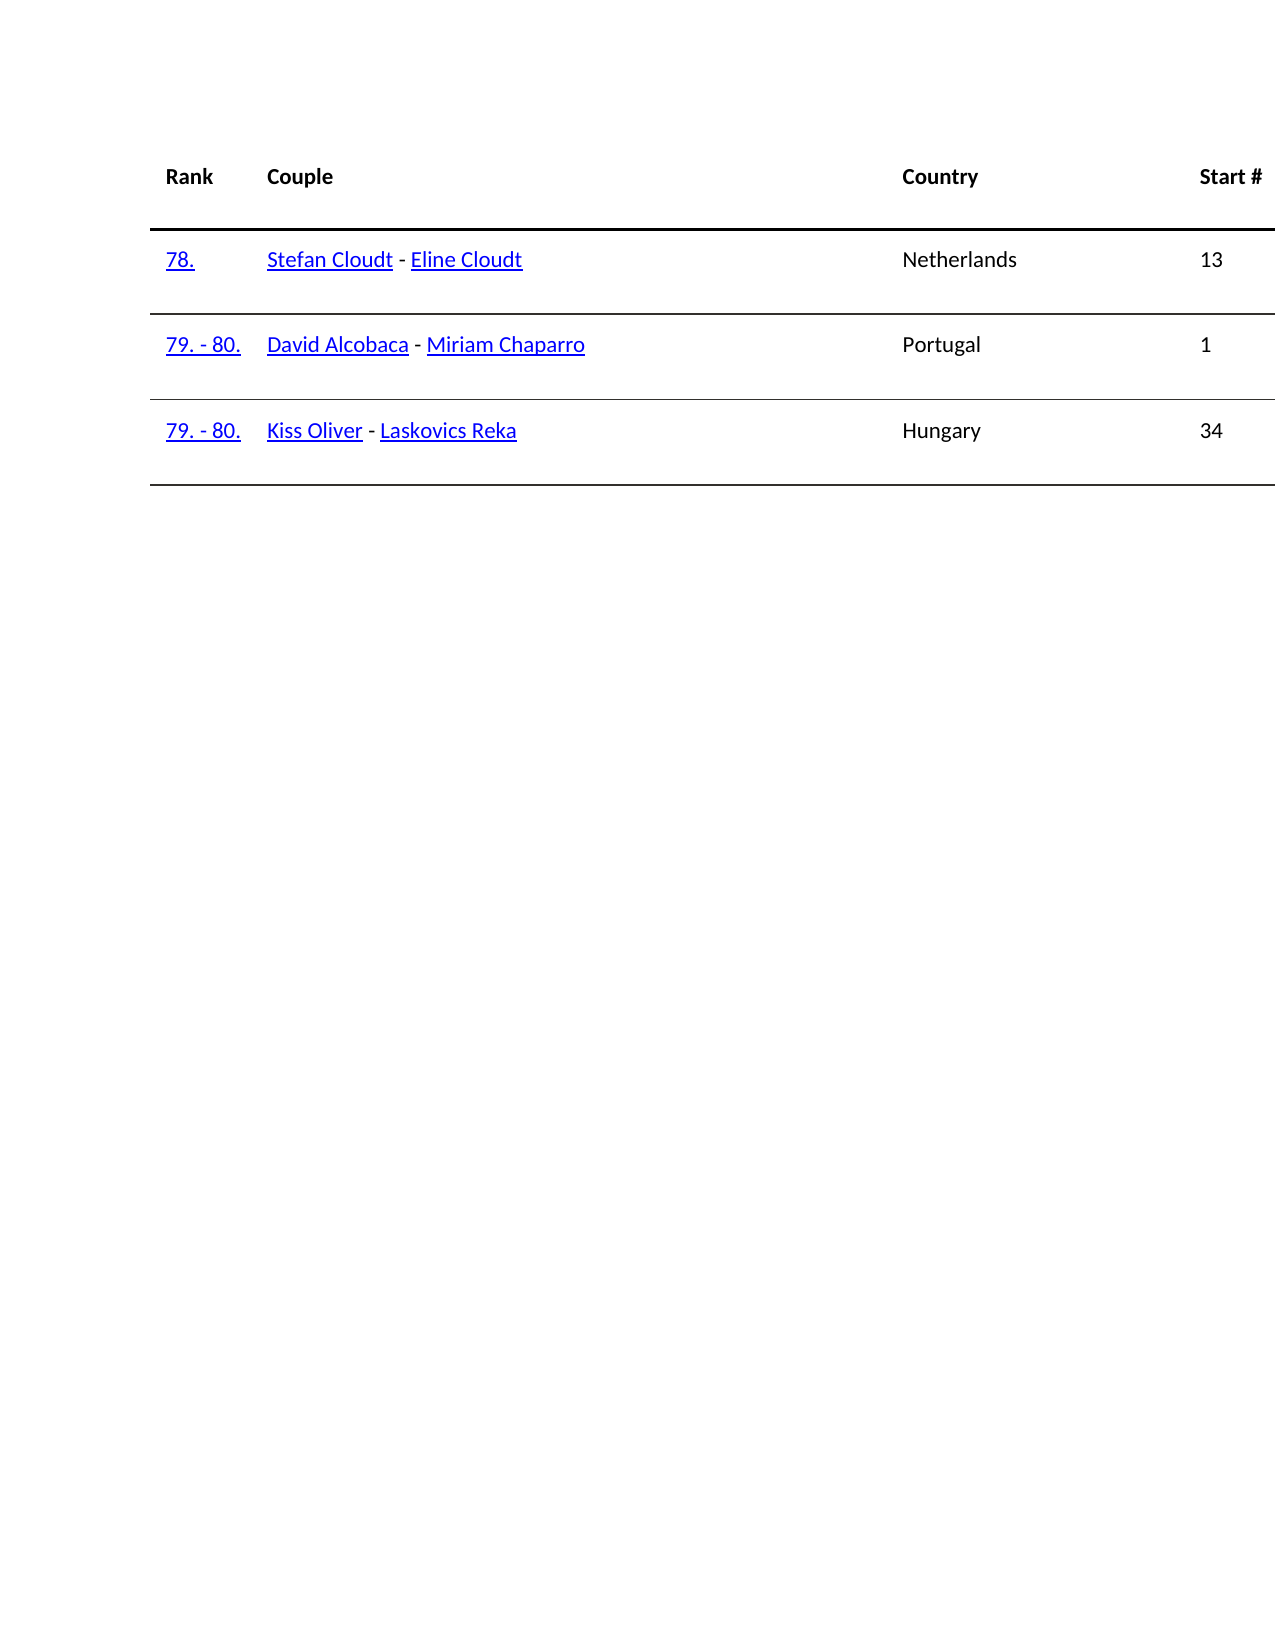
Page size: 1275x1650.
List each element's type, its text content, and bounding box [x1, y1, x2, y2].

table_cell 1 [1192, 315, 1275, 399]
table_header Start # [1192, 150, 1275, 228]
table_cell Portugal [895, 315, 1192, 399]
table_cell 79. - 80. [150, 315, 259, 399]
table_header Country [895, 150, 1192, 228]
table_cell David Alcobaca - Miriam Chaparro [259, 315, 895, 399]
table_cell Kiss Oliver - Laskovics Reka [259, 400, 895, 484]
table_cell 13 [1192, 231, 1275, 313]
table_cell Hungary [895, 400, 1192, 484]
table_cell 79. - 80. [150, 400, 259, 484]
table_cell Netherlands [895, 231, 1192, 313]
table_cell 78. [150, 231, 259, 313]
table_cell Stefan Cloudt - Eline Cloudt [259, 231, 895, 313]
table_cell 34 [1192, 400, 1275, 484]
table_header Rank [150, 150, 259, 228]
table_header Couple [259, 150, 895, 228]
